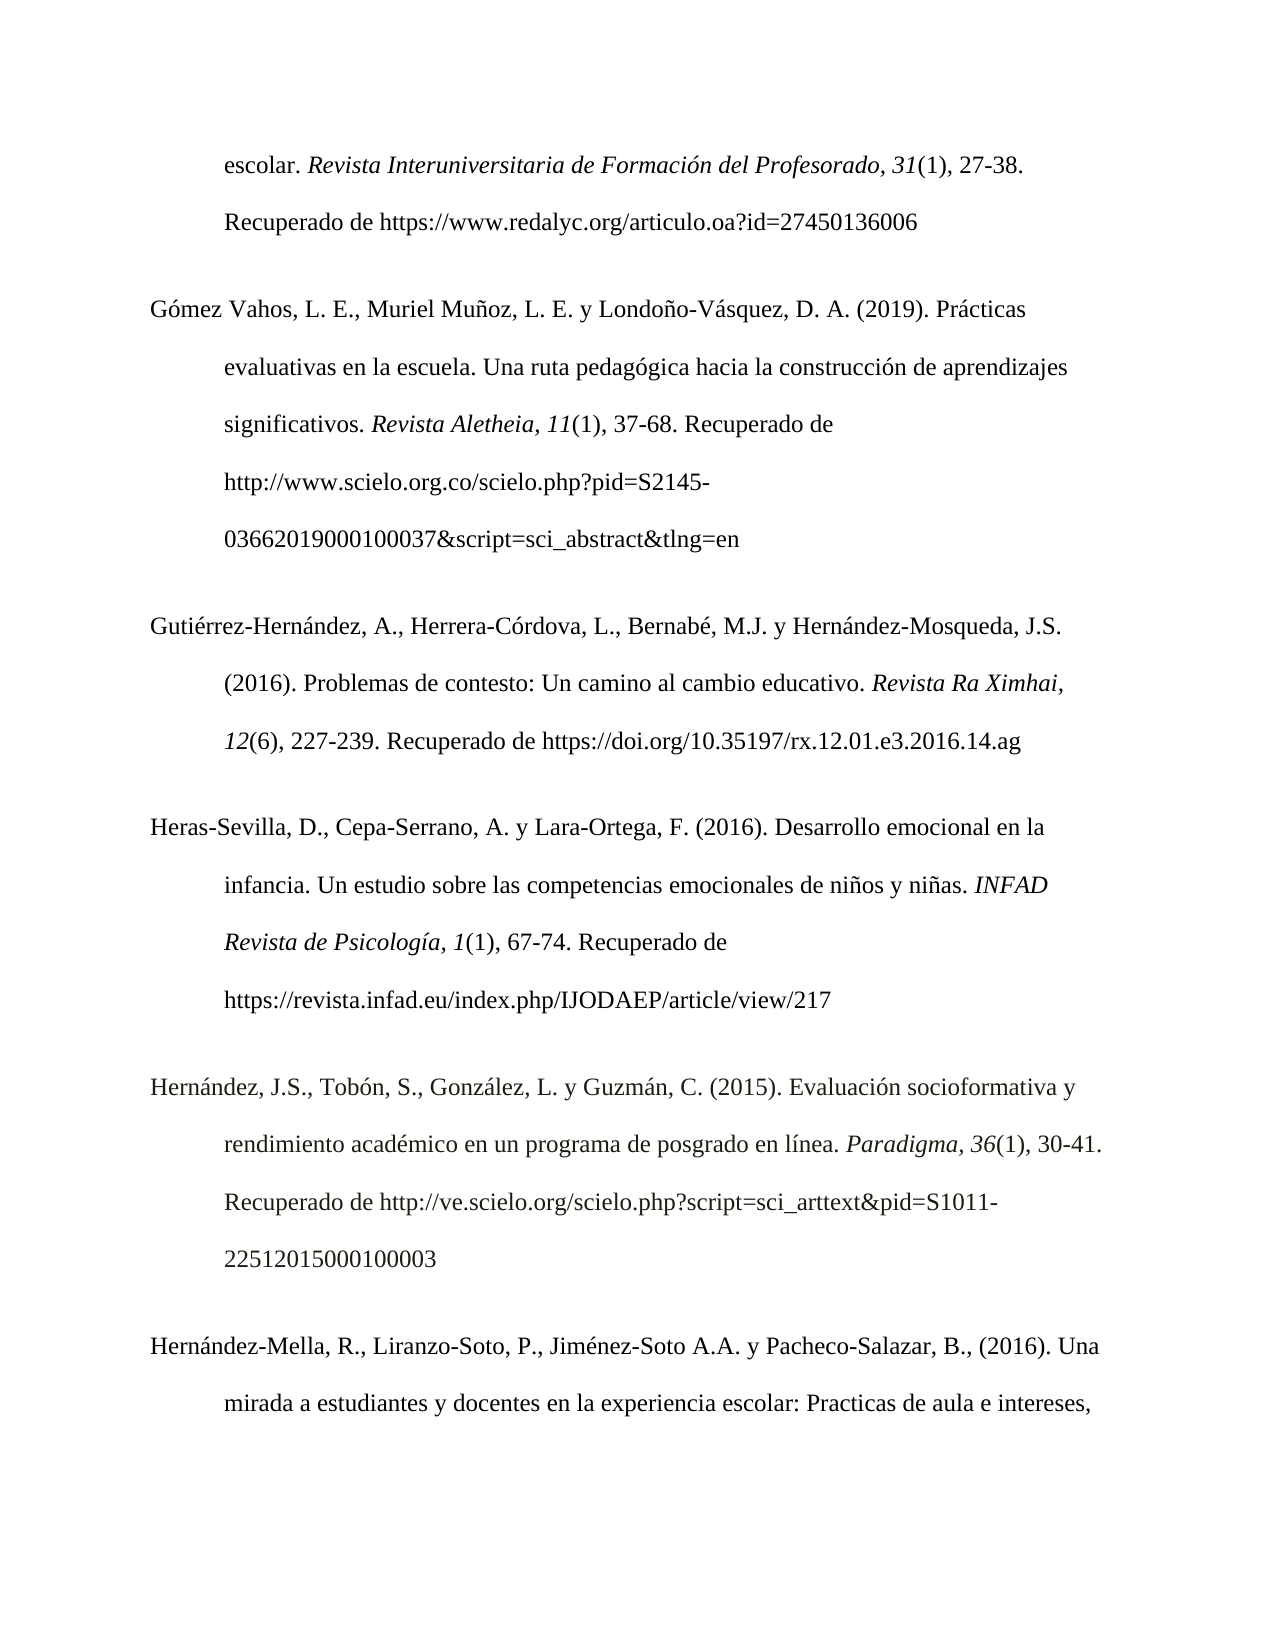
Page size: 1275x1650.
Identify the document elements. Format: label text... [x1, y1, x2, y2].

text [150, 1331, 1125, 1417]
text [150, 150, 1125, 236]
text Gómez Vahos, L. E., Muriel Muñoz, L. E. y Londoño-Vásquez, D. A. (2019). Prácticas evaluativas en la escuela. Una ruta pedagógica hacia la construcción de aprendizajes significativos. Revista Aletheia, 11(1), 37-68. Recuperado de http://www.scielo.org.co/scielo.php?pid=S2145-03662019000100037&script=sci_abstract&tlng=en [150, 294, 1125, 553]
text Hernández, J.S., Tobón, S., González, L. y Guzmán, C. (2015). Evaluación socioformativa y rendimiento académico en un programa de posgrado en línea. Paradigma, 36(1), 30-41. Recuperado de http://ve.scielo.org/scielo.php?script=sci_arttext&pid=S1011-22512015000100003 [150, 1072, 1125, 1273]
text Gutiérrez-Hernández, A., Herrera-Córdova, L., Bernabé, M.J. y Hernández-Mosqueda, J.S. (2016). Problemas de contesto: Un camino al cambio educativo. Revista Ra Ximhai, 12(6), 227-239. Recuperado de https://doi.org/10.35197/rx.12.01.e3.2016.14.ag [150, 611, 1125, 754]
text Heras-Sevilla, D., Cepa-Serrano, A. y Lara-Ortega, F. (2016). Desarrollo emocional en la infancia. Un estudio sobre las competencias emocionales de niños y niñas. INFAD Revista de Psicología, 1(1), 67-74. Recuperado de https://revista.infad.eu/index.php/IJODAEP/article/view/217 [150, 812, 1125, 1014]
